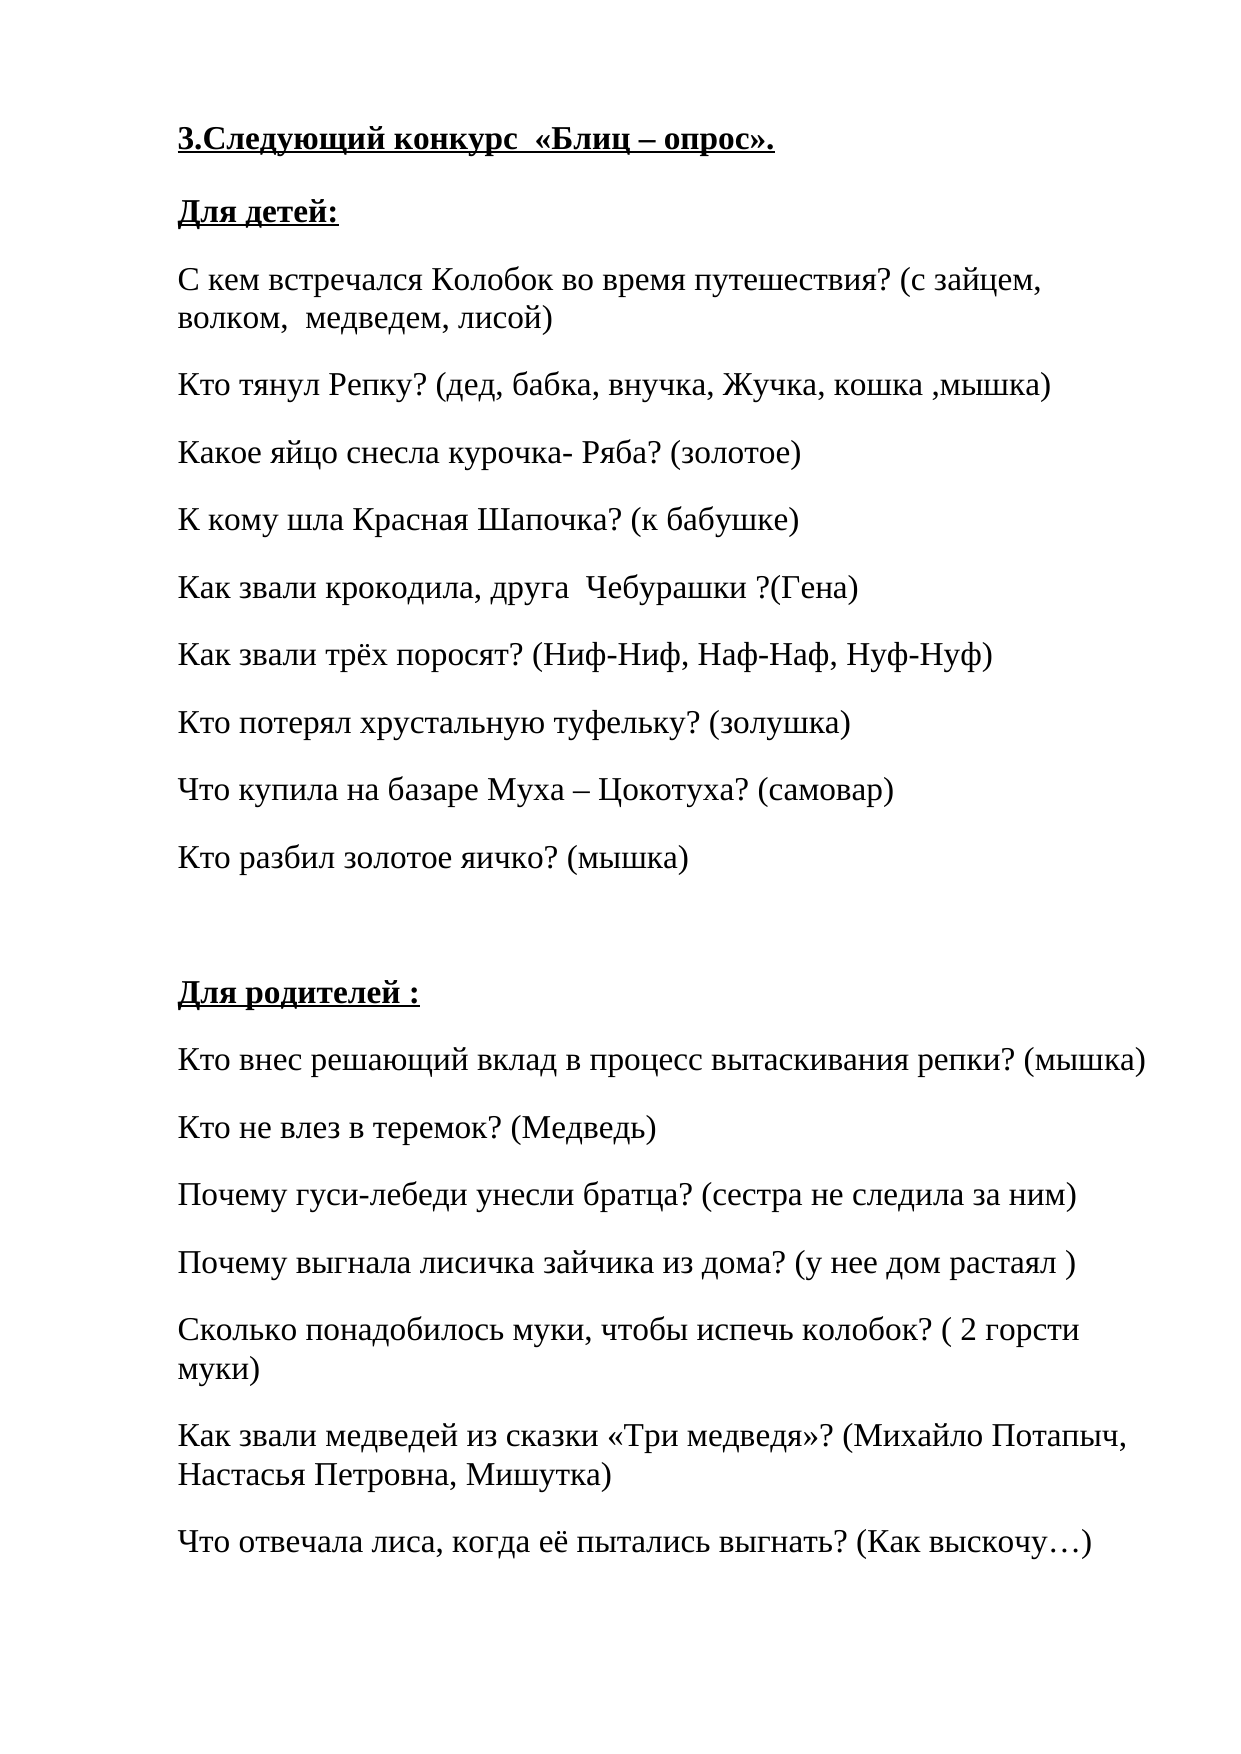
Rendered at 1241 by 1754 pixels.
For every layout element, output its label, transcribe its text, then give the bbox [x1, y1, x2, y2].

text К кому шла Красная Шапочка? (к бабушке) [177, 500, 1152, 538]
text Что отвечала лиса, когда её пытались выгнать? (Как выскочу…) [177, 1521, 1152, 1560]
text Сколько понадобилось муки, чтобы испечь колобок? ( 2 горсти муки) [177, 1310, 1152, 1386]
text Кто потерял хрустальную туфельку? (золушка) [177, 702, 1152, 741]
text Как звали трёх поросят? (Ниф-Ниф, Наф-Наф, Нуф-Нуф) [177, 635, 1152, 673]
text С кем встречался Колобок во время путешествия? (с зайцем, волком, медведем, лисой) [177, 259, 1152, 336]
text Для детей: [177, 191, 1152, 230]
text 3.Следующий конкурс «Блиц – опрос». [177, 118, 1152, 156]
text Для родителей : [177, 972, 1152, 1011]
text Что купила на базаре Муха – Цокотуха? (самовар) [177, 770, 1152, 808]
text Почему гуси-лебеди унесли братца? (сестра не следила за ним) [177, 1175, 1152, 1213]
text Кто не влез в теремок? (Медведь) [177, 1107, 1152, 1146]
text Какое яйцо снесла курочка- Ряба? (золотое) [177, 432, 1152, 471]
text Как звали крокодила, друга Чебурашки ?(Гена) [177, 567, 1152, 606]
text Почему выгнала лисичка зайчика из дома? (у нее дом растаял ) [177, 1242, 1152, 1281]
text Кто внес решающий вклад в процесс вытаскивания репки? (мышка) [177, 1040, 1152, 1078]
text Кто тянул Репку? (дед, бабка, внучка, Жучка, кошка ,мышка) [177, 365, 1152, 403]
text Как звали медведей из сказки «Три медведя»? (Михайло Потапыч, Настасья Петровна, Мишутка) [177, 1416, 1152, 1492]
text Кто разбил золотое яичко? (мышка) [177, 837, 1152, 876]
